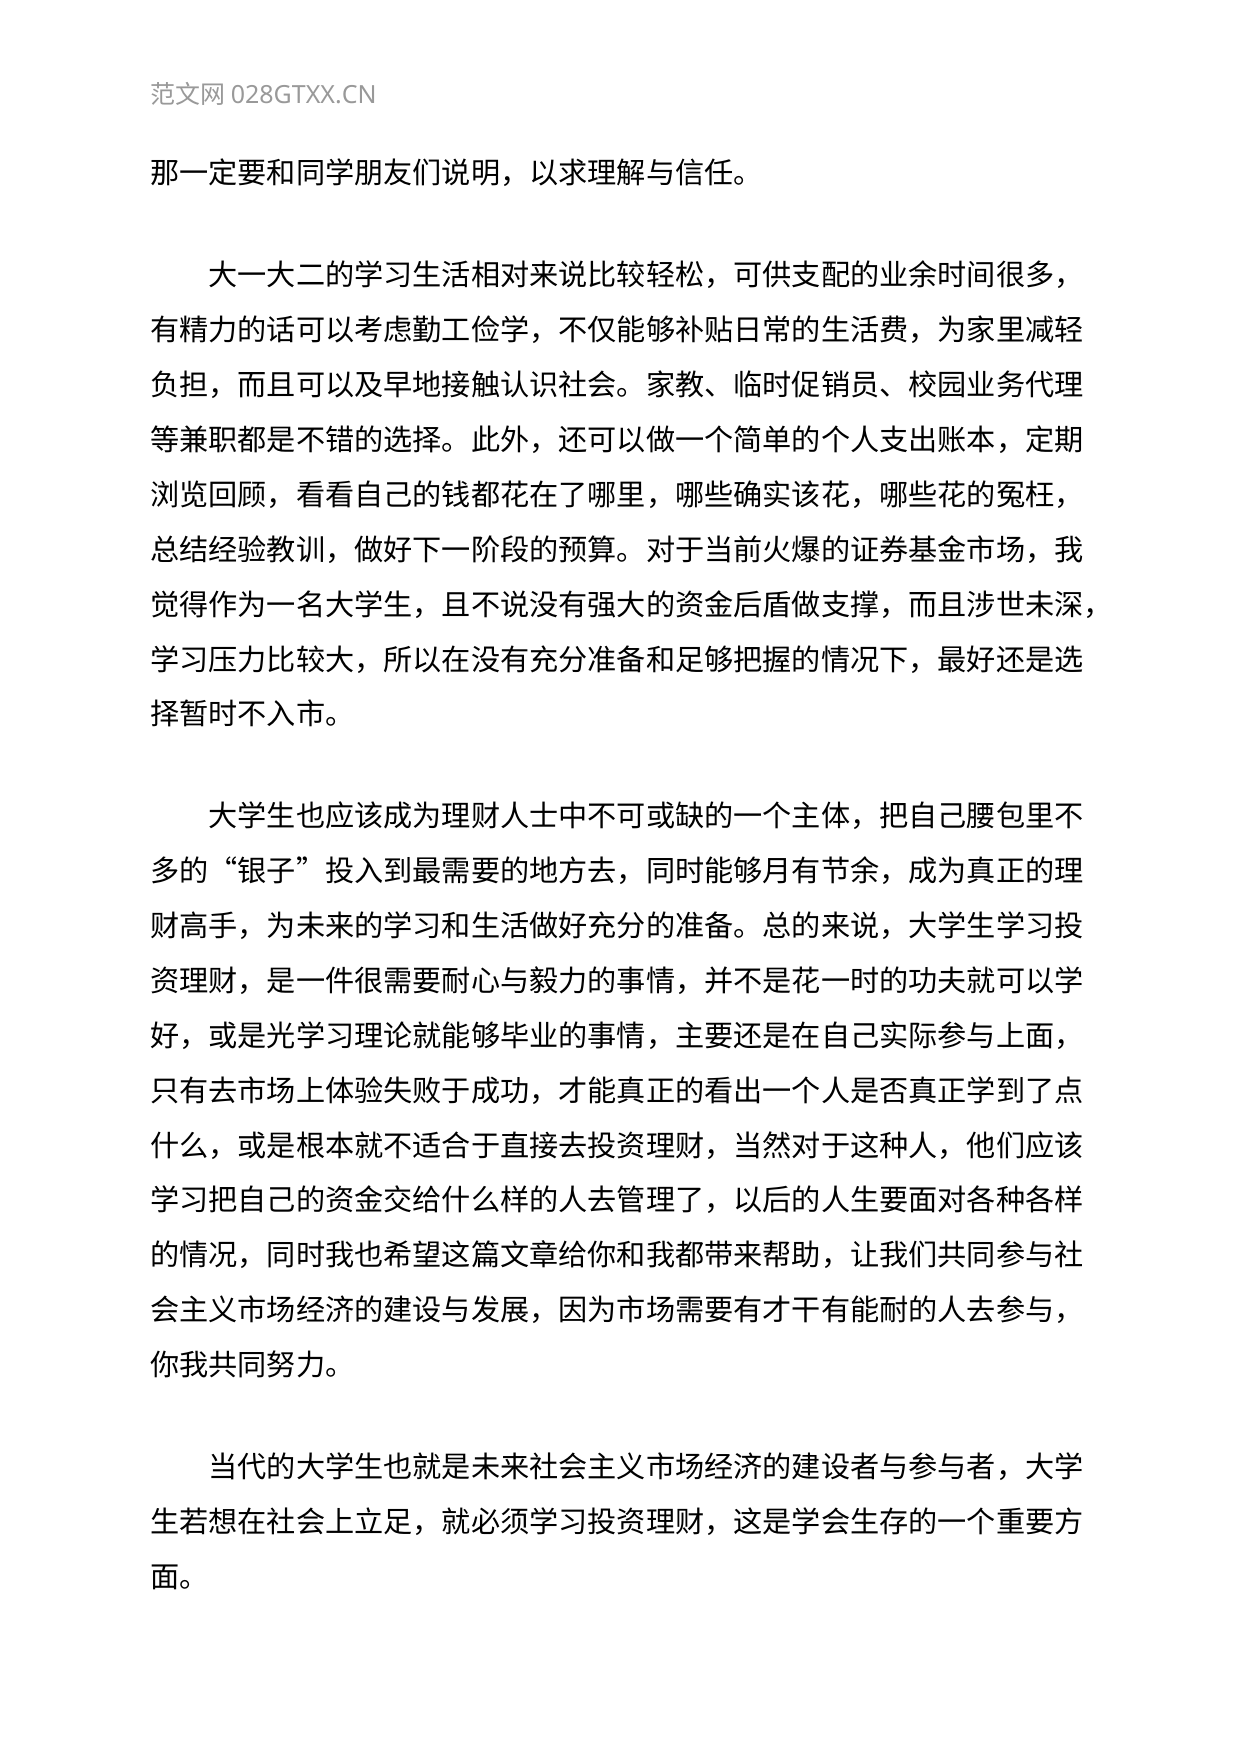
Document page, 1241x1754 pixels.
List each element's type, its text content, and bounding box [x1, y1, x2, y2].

text 当代的大学生也就是未来社会主义市场经济的建设者与参与者，大学生若想在社会上立足，就必须学习投资理财，这是学会生存的一个重要方面。 [150, 1443, 1090, 1596]
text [150, 150, 1090, 192]
text 大学生也应该成为理财人士中不可或缺的一个主体，把自己腰包里不多的“银子”投入到最需要的地方去，同时能够月有节余，成为真正的理财高手，为未来的学习和生活做好充分的准备。总的来说，大学生学习投资理财，是一件很需要耐心与毅力的事情，并不是花一时的功夫就可以学好，或是光学习理论就能够毕业的事情，主要还是在自己实际参与上面，只有去市场上体验失败于成功，才能真正的看出一个人是否真正学到了点什么，或是根本就不适合于直接去投资理财，当然对于这种人，他们应该学习把自己的资金交给什么样的人去管理了，以后的人生要面对各种各样的情况，同时我也希望这篇文章给你和我都带来帮助，让我们共同参与社会主义市场经济的建设与发展，因为市场需要有才干有能耐的人去参与，你我共同努力。 [150, 793, 1090, 1384]
text 大一大二的学习生活相对来说比较轻松，可供支配的业余时间很多，有精力的话可以考虑勤工俭学，不仅能够补贴日常的生活费，为家里减轻负担，而且可以及早地接触认识社会。家教、临时促销员、校园业务代理等兼职都是不错的选择。此外，还可以做一个简单的个人支出账本，定期浏览回顾，看看自己的钱都花在了哪里，哪些确实该花，哪些花的冤枉，总结经验教训，做好下一阶段的预算。对于当前火爆的证券基金市场，我觉得作为一名大学生，且不说没有强大的资金后盾做支撑，而且涉世未深，学习压力比较大，所以在没有充分准备和足够把握的情况下，最好还是选择暂时不入市。 [150, 252, 1090, 733]
